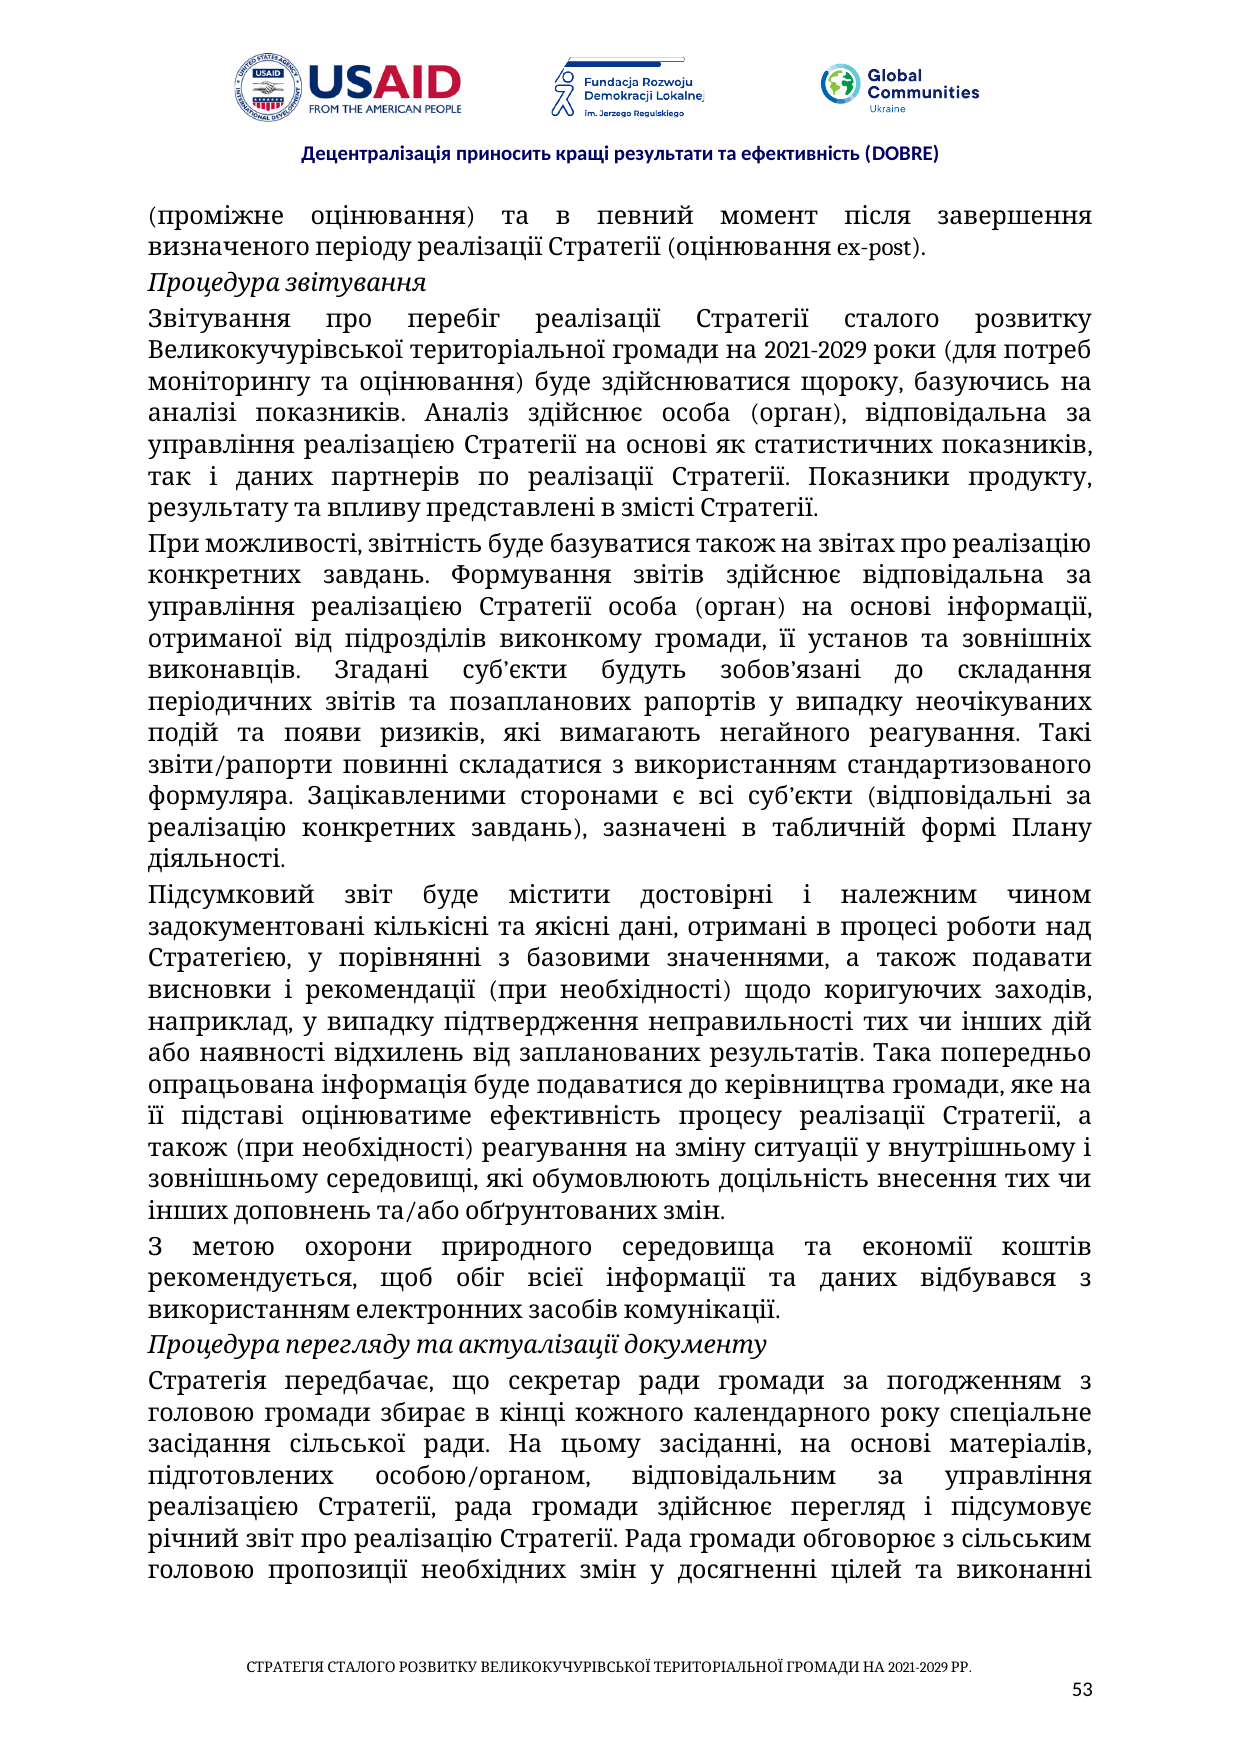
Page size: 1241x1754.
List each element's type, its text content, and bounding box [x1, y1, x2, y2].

text З метою охорони природного середовища та економії коштів рекомендується, щоб обіг всієї інформації та даних відбувався з використанням електронних засобів комунікації. [148, 1232, 1092, 1324]
picture [814, 44, 986, 131]
text Процедура перегляду та актуалізації документу [148, 1331, 1092, 1360]
text Процедура звітування [148, 269, 1092, 298]
picture [234, 53, 462, 122]
text При можливості, звітність буде базуватися також на звітах про реалізацію конкретних завдань. Формування звітів здійснює відповідальна за управління реалізацією Стратегії особа (орган) на основі інформації, отриманої від підрозділів виконкому громади, її установ та зовнішніх виконавців. Згадані суб’єкти будуть зобов’язані до складання періодичних звітів та позапланових рапортів у випадку неочікуваних подій та появи ризиків, які вимагають негайного реагування. Такі звіти/рапорти повинні складатися з використанням стандартизованого формуляра. Зацікавленими сторонами є всі суб’єкти (відповідальні за реалізацію конкретних завдань), зазначені в табличній формі Плану діяльності. [148, 530, 1092, 874]
picture [551, 56, 705, 118]
text Підсумковий звіт буде містити достовірні і належним чином задокументовані кількісні та якісні дані, отримані в процесі роботи над Стратегією, у порівнянні з базовими значеннями, а також подавати висновки і рекомендації (при необхідності) щодо коригуючих заходів, наприклад, у випадку підтвердження неправильності тих чи інших дій або наявності відхилень від запланованих результатів. Така попередньо опрацьована інформація буде подаватися до керівництва громади, яке на її підставі оцінюватиме ефективність процесу реалізації Стратегії, а також (при необхідності) реагування на зміну ситуації у внутрішньому і зовнішньому середовищі, які обумовлюють доцільність внесення тих чи інших доповнень та/або обґрунтованих змін. [148, 881, 1092, 1226]
text Звітування про перебіг реалізації Стратегії сталого розвитку Великокучурівської територіальної громади на 2021-2029 роки (для потреб моніторингу та оцінювання) буде здійснюватися щороку, базуючись на аналізі показників. Аналіз здійснює особа (орган), відповідальна за управління реалізацією Стратегії на основі як статистичних показників, так і даних партнерів по реалізації Стратегії. Показники продукту, результату та впливу представлені в змісті Стратегії. [148, 305, 1092, 523]
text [148, 1367, 1092, 1585]
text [148, 202, 1092, 262]
